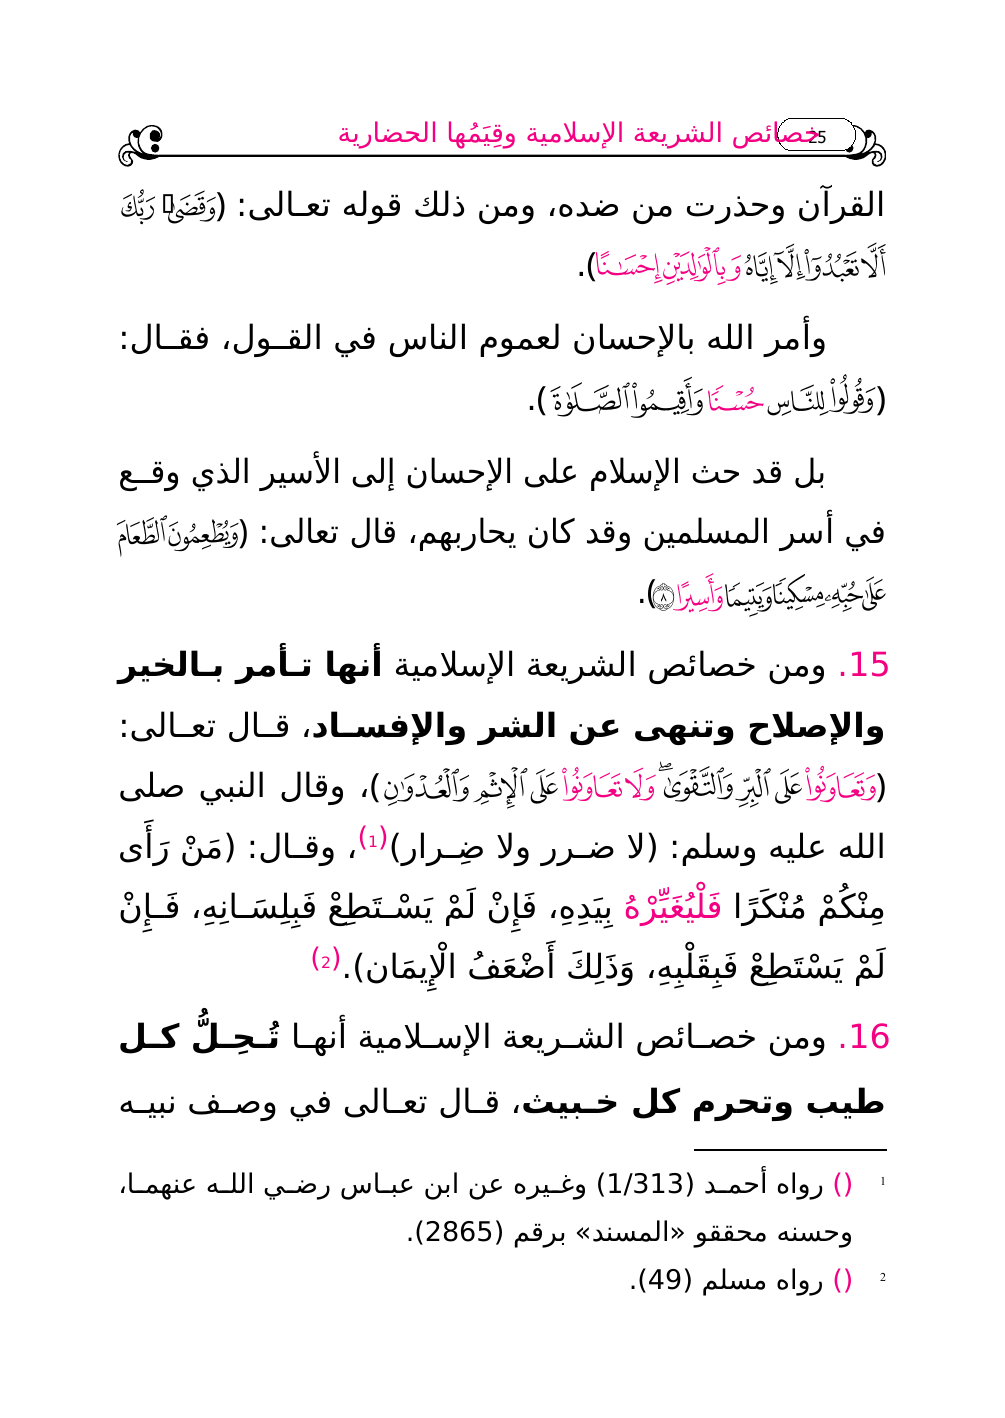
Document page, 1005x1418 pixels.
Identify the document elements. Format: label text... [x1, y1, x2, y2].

text وأمر الله بالإحسان لعموم الناس في القول، فقال: ﴿ﯦ ﯧ ﯨ ﯩ ﯪ﴾. [118, 301, 886, 422]
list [118, 997, 886, 1126]
text وأعلى درجات الإحسان للمخلوقين هو الإحسان للوالدين، وقد أمرت الشريعة به في ستة مواضع من القرآن وحذرت من ضده، ومن ذلك قوله تعالى: ﴿ﮗ ﮘ ﮙ ﮚ ﮛ ﮜ ﮝ ﮞ﴾. [118, 168, 886, 289]
list ومن خصائص الشريعة الإسلامية أنها تأمر بالخير والإصلاح وتنهى عن الشر والإفساد، قال تعالى: ﴿ﯭ ﯮ ﯯ ﯰ ﯱ ﯲ ﯳ ﯴ ﯵ ﯶ﴾، وقال النبي صلى الله عليه وسلم: (لا ضرر ولا ضِرار)()، وقال: (مَنْ رَأَى مِنْكُمْ مُنْكَرًا فَلْيُغَيِّرْهُ بِيَدِهِ، فَإِنْ لَمْ يَسْتَطِعْ فَبِلِسَانِهِ، فَإِنْ لَمْ يَسْتَطِعْ فَبِقَلْبِهِ، وَذَلِكَ أَضْعَفُ الْإِيمَان).() [118, 628, 886, 991]
text بل قد حث الإسلام على الإحسان إلى الأسير الذي وقع في أسر المسلمين وقد كان يحاربهم، قال تعالى: ﴿ﭡ ﭢ ﭣ ﭤ ﭥ ﭦ ﭧ ﭨ﴾. [118, 435, 886, 616]
